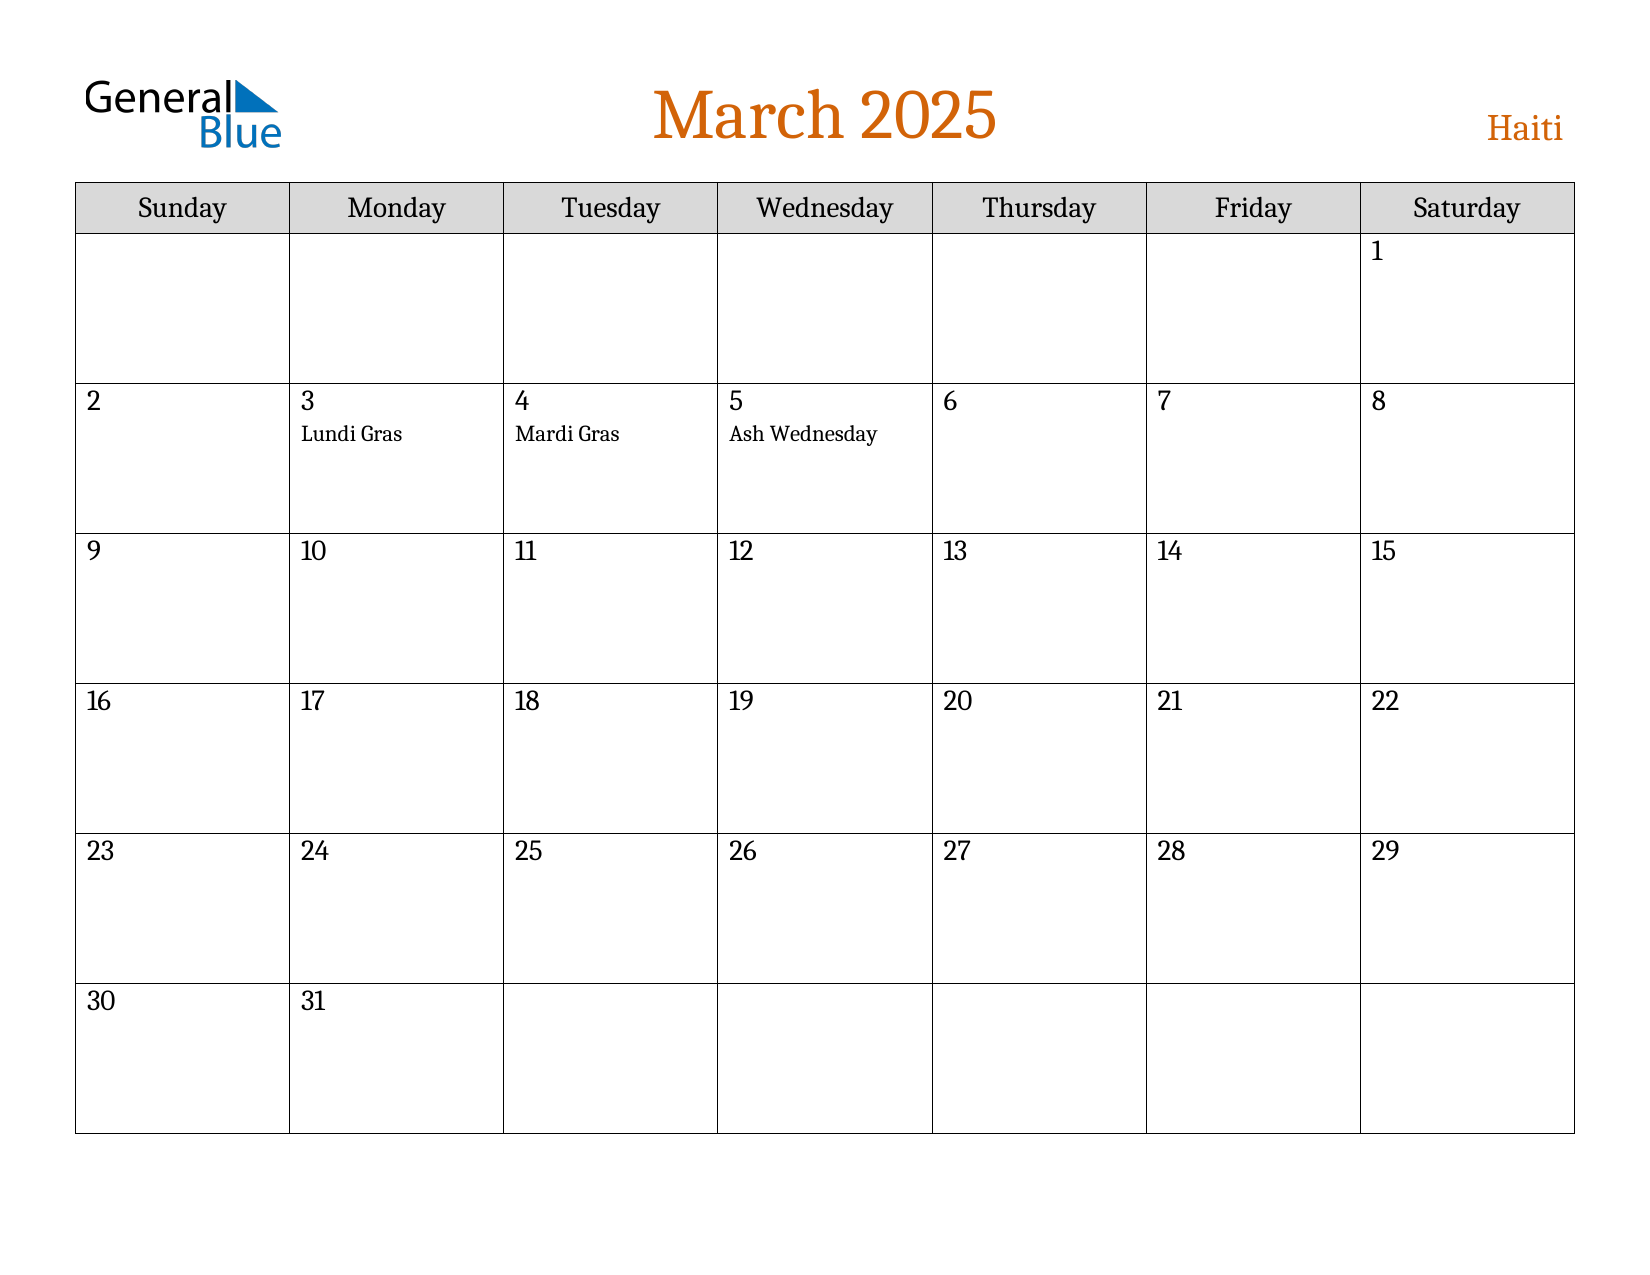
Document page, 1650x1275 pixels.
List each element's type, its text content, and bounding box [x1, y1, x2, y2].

table_cell 4 [504, 384, 717, 420]
table_cell [718, 570, 932, 683]
table_cell 25 [504, 834, 717, 870]
table_cell [290, 870, 503, 983]
table_cell [933, 984, 1146, 1020]
table_cell [504, 570, 717, 683]
table_cell [933, 870, 1146, 983]
table_cell [76, 420, 289, 533]
table_cell [718, 270, 932, 383]
picture [86, 80, 281, 148]
table_cell [1361, 984, 1574, 1020]
table_cell [504, 984, 717, 1020]
table_cell 16 [76, 684, 289, 720]
table_cell 31 [290, 984, 503, 1020]
table_cell [933, 1020, 1146, 1133]
table_cell Thursday [933, 183, 1146, 233]
table_cell 13 [933, 534, 1146, 570]
table_cell [504, 1020, 717, 1133]
table_cell 7 [1147, 384, 1360, 420]
table_cell Tuesday [504, 183, 717, 233]
table_cell 9 [76, 534, 289, 570]
table_cell 5 [718, 384, 932, 420]
table_cell [1361, 570, 1574, 683]
table_cell [290, 720, 503, 833]
table_cell 15 [1361, 534, 1574, 570]
table_cell Sunday [76, 183, 289, 233]
table_cell 11 [504, 534, 717, 570]
table_cell 14 [1147, 534, 1360, 570]
table_cell [1361, 1020, 1574, 1133]
table_cell [504, 270, 717, 383]
table_cell [933, 720, 1146, 833]
table_cell Monday [290, 183, 503, 233]
table_cell 20 [933, 684, 1146, 720]
table_cell [718, 870, 932, 983]
table_header March 2025 [504, 75, 1146, 182]
table_cell Friday [1147, 183, 1360, 233]
table_cell 6 [933, 384, 1146, 420]
table_cell 24 [290, 834, 503, 870]
table_cell 12 [718, 534, 932, 570]
table_cell [1147, 720, 1360, 833]
table_cell [1147, 984, 1360, 1020]
table_cell 2 [76, 384, 289, 420]
table_cell [1147, 234, 1360, 270]
table_cell [1147, 570, 1360, 683]
table_cell [76, 570, 289, 683]
table_cell [76, 1020, 289, 1133]
table_cell 18 [504, 684, 717, 720]
table_cell 27 [933, 834, 1146, 870]
table_cell [933, 270, 1146, 383]
table_cell [1361, 870, 1574, 983]
table_cell 22 [1361, 684, 1574, 720]
table_cell 8 [1361, 384, 1574, 420]
table_cell Ash Wednesday [718, 420, 932, 533]
table_cell [718, 1020, 932, 1133]
table_cell [76, 270, 289, 383]
table_cell [290, 1020, 503, 1133]
table_cell [290, 570, 503, 683]
table_cell Saturday [1361, 183, 1574, 233]
table_cell [504, 870, 717, 983]
table_cell 10 [290, 534, 503, 570]
table_cell [1361, 270, 1574, 383]
table_cell 1 [1361, 234, 1574, 270]
table_cell Mardi Gras [504, 420, 717, 533]
table_cell 30 [76, 984, 289, 1020]
table_cell [718, 984, 932, 1020]
table_cell 28 [1147, 834, 1360, 870]
table_cell 26 [718, 834, 932, 870]
table_cell [76, 720, 289, 833]
table_cell [290, 234, 503, 270]
table_cell Lundi Gras [290, 420, 503, 533]
table_cell [933, 570, 1146, 683]
table_cell 3 [290, 384, 503, 420]
table_cell [1147, 870, 1360, 983]
table_header Haiti [1146, 75, 1574, 182]
table_cell [1361, 420, 1574, 533]
table_cell 29 [1361, 834, 1574, 870]
table_cell [1147, 1020, 1360, 1133]
table_cell 21 [1147, 684, 1360, 720]
table_cell [933, 234, 1146, 270]
table_cell [1147, 270, 1360, 383]
table_cell [504, 234, 717, 270]
table_header [76, 75, 503, 182]
table_cell Wednesday [718, 183, 932, 233]
table_cell [1361, 720, 1574, 833]
table_cell 23 [76, 834, 289, 870]
table_cell [504, 720, 717, 833]
table_cell [718, 720, 932, 833]
table_cell 17 [290, 684, 503, 720]
table_cell [76, 234, 289, 270]
table_cell [1147, 420, 1360, 533]
table_cell [290, 270, 503, 383]
table_cell [933, 420, 1146, 533]
table_cell 19 [718, 684, 932, 720]
table_cell [718, 234, 932, 270]
table_cell [76, 870, 289, 983]
